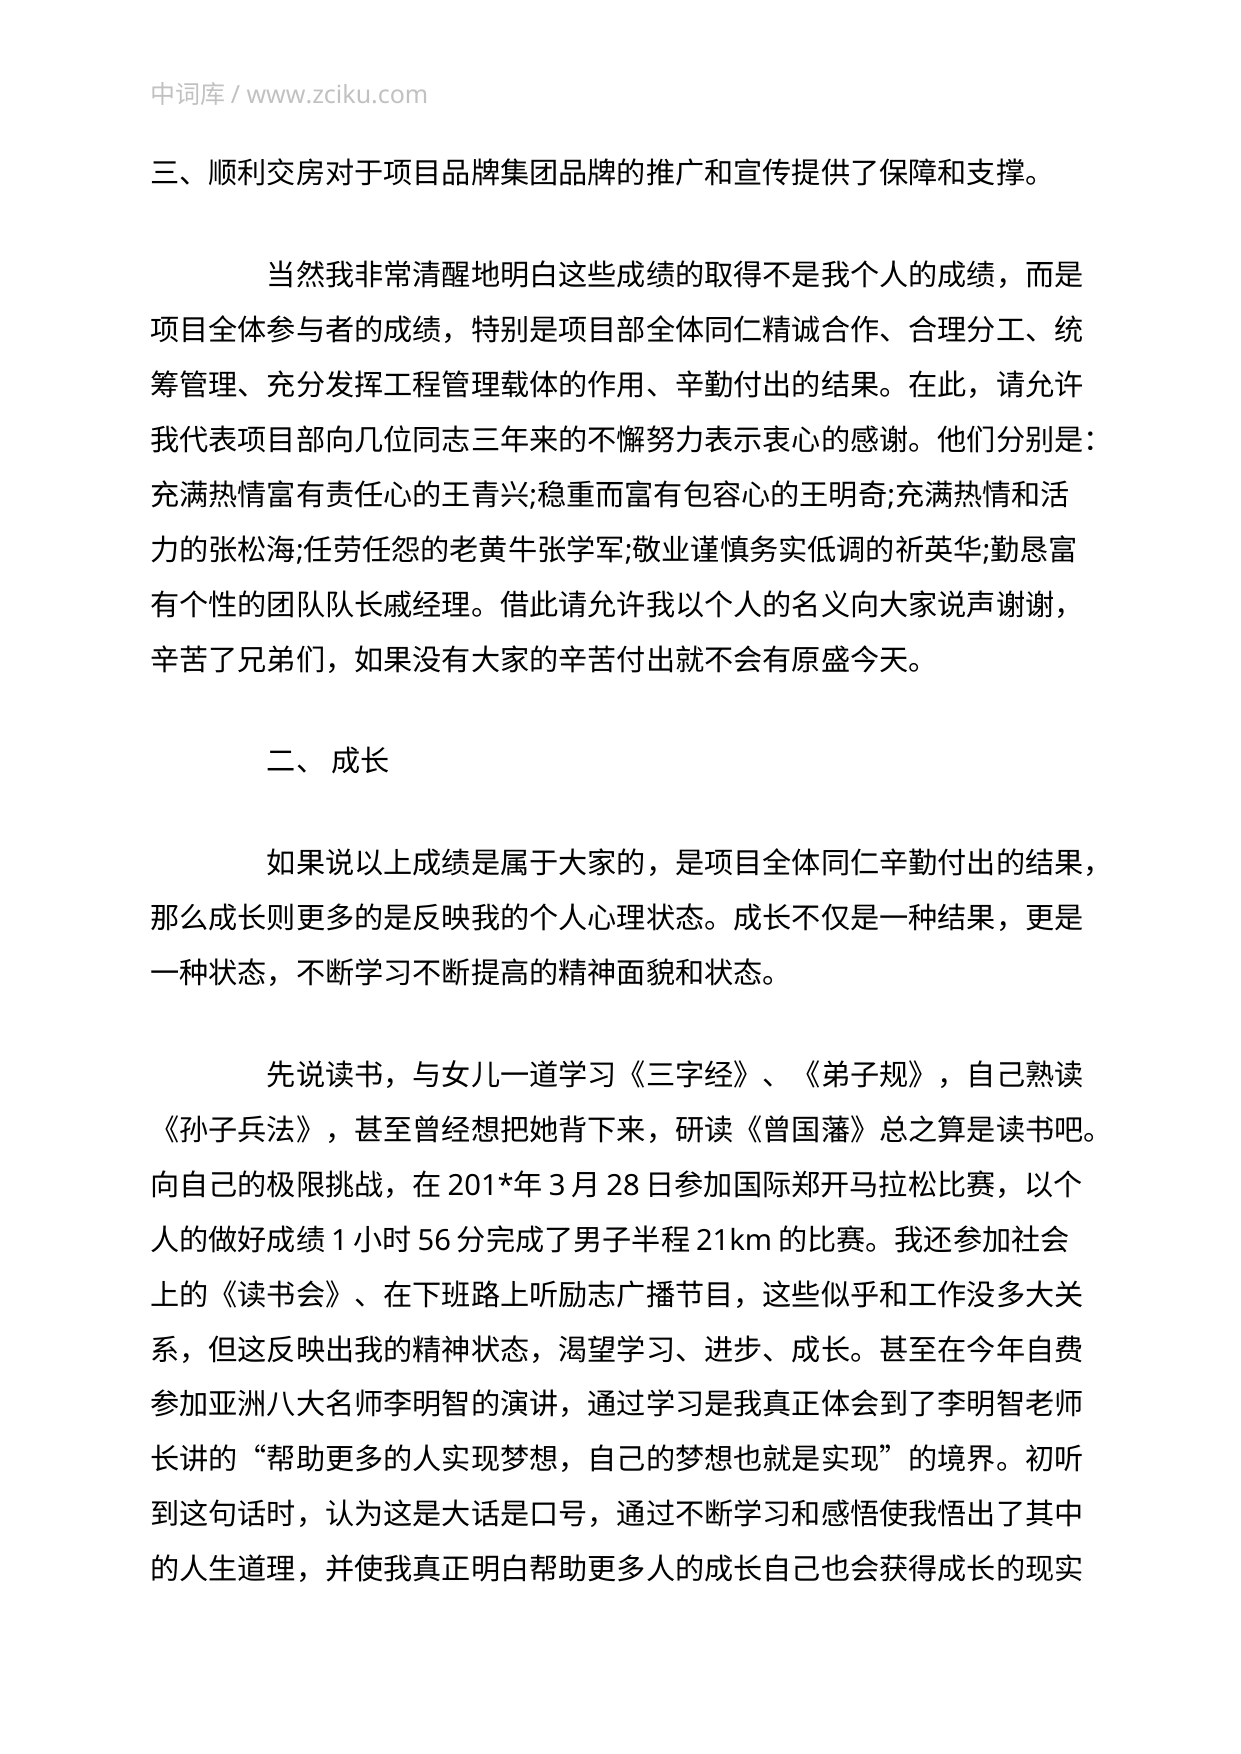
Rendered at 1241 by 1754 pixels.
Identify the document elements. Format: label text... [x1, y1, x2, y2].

text 如果说以上成绩是属于大家的，是项目全体同仁辛勤付出的结果，那么成长则更多的是反映我的个人心理状态。成长不仅是一种结果，更是一种状态，不断学习不断提高的精神面貌和状态。 [150, 840, 1090, 992]
text 当然我非常清醒地明白这些成绩的取得不是我个人的成绩，而是项目全体参与者的成绩，特别是项目部全体同仁精诚合作、合理分工、统筹管理、充分发挥工程管理载体的作用、辛勤付出的结果。在此，请允许我代表项目部向几位同志三年来的不懈努力表示衷心的感谢。他们分别是：充满热情富有责任心的王青兴;稳重而富有包容心的王明奇;充满热情和活力的张松海;任劳任怨的老黄牛张学军;敬业谨慎务实低调的祈英华;勤恳富有个性的团队队长戚经理。借此请允许我以个人的名义向大家说声谢谢，辛苦了兄弟们，如果没有大家的辛苦付出就不会有原盛今天。 [150, 252, 1090, 678]
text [150, 150, 1090, 192]
text 二、 成长 [150, 738, 1090, 780]
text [150, 1051, 1090, 1588]
